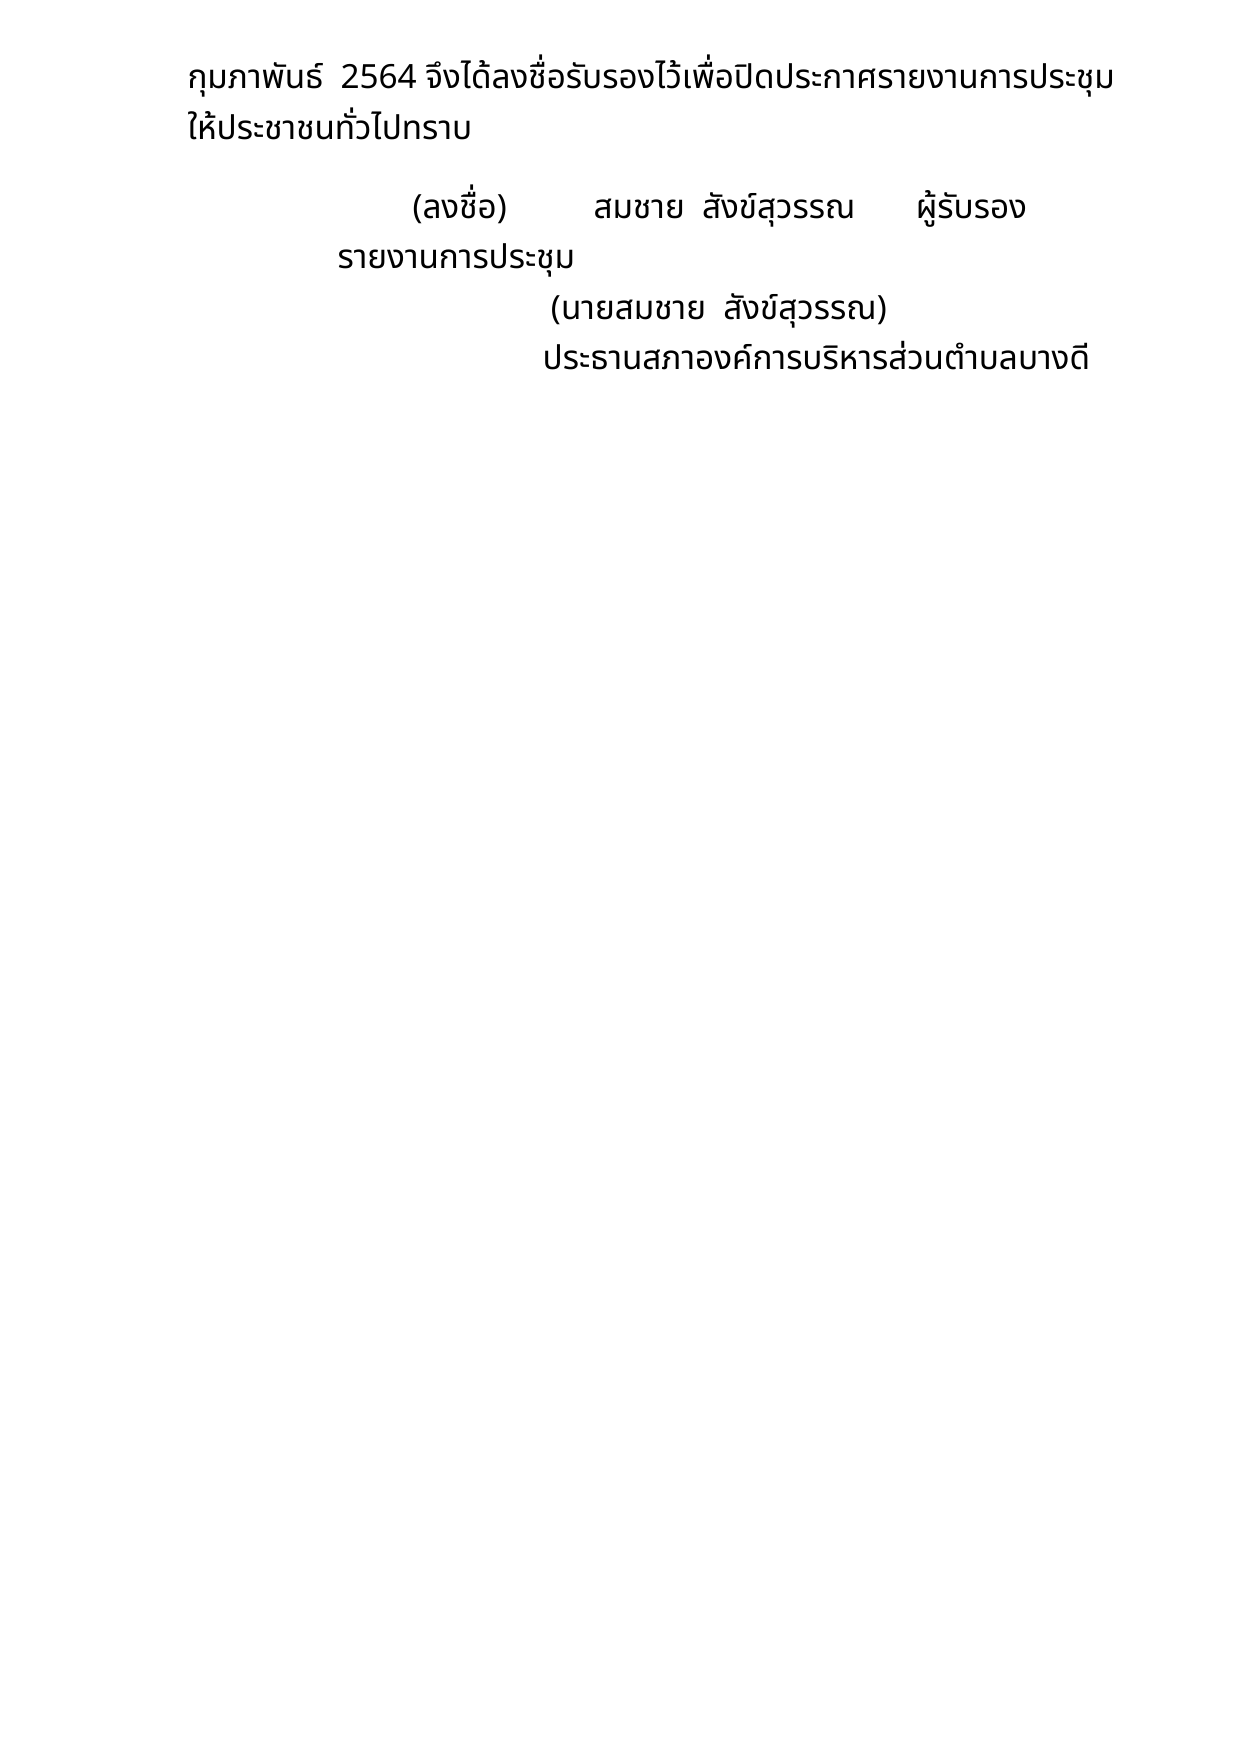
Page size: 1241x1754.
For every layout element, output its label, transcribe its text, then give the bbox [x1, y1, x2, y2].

text (นายสมชาย สังข์สุวรรณ) [337, 283, 1116, 334]
text (ลงชื่อ) สมชาย สังข์สุวรรณ ผู้รับรองรายงานการประชุม [337, 182, 1116, 283]
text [187, 53, 1116, 154]
text ประธานสภาองค์การบริหารส่วนตำบลบางดี [187, 334, 1116, 384]
